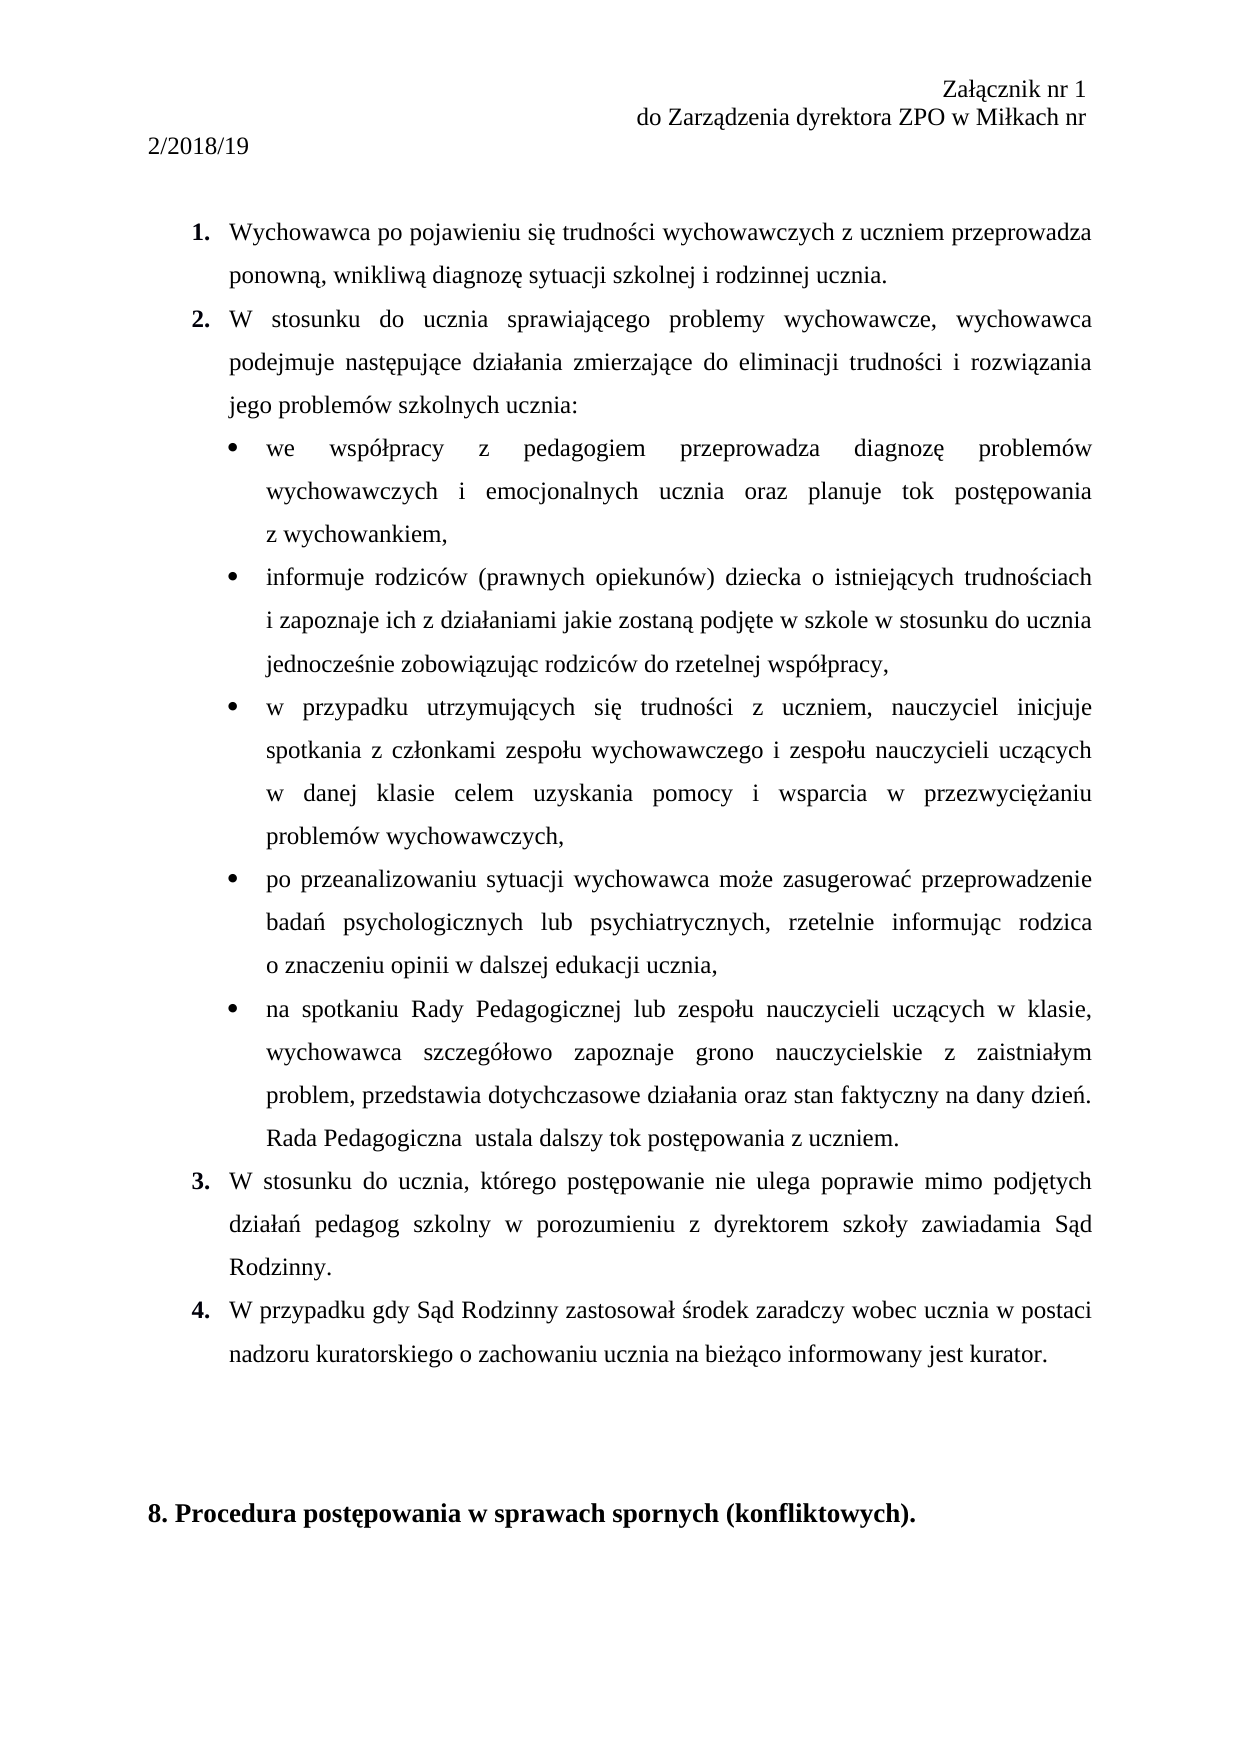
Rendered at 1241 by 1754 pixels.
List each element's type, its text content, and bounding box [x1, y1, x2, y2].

list we współpracy z pedagogiem przeprowadza diagnozę problemów wychowawczych i emocjonalnych ucznia oraz planuje tok postępowania z wychowankiem, [228, 433, 1093, 548]
list W stosunku do ucznia, którego postępowanie nie ulega poprawie mimo podjętych działań pedagog szkolny w porozumieniu z dyrektorem szkoły zawiadamia Sąd Rodzinny. [191, 1166, 1093, 1281]
list na spotkaniu Rady Pedagogicznej lub zespołu nauczycieli uczących w klasie, wychowawca szczegółowo zapoznaje grono nauczycielskie z zaistniałym problem, przedstawia dotychczasowe działania oraz stan faktyczny na dany dzień. Rada Pedagogiczna ustala dalszy tok postępowania z uczniem. [228, 994, 1093, 1152]
list Wychowawca po pojawieniu się trudności wychowawczych z uczniem przeprowadza ponowną, wnikliwą diagnozę sytuacji szkolnej i rodzinnej ucznia. [191, 217, 1093, 289]
list w przypadku utrzymujących się trudności z uczniem, nauczyciel inicjuje spotkania z członkami zespołu wychowawczego i zespołu nauczycieli uczących w danej klasie celem uzyskania pomocy i wsparcia w przezwyciężaniu problemów wychowawczych, [228, 692, 1093, 850]
list W przypadku gdy Sąd Rodzinny zastosował środek zaradczy wobec ucznia w postaci nadzoru kuratorskiego o zachowaniu ucznia na bieżąco informowany jest kurator. [191, 1296, 1093, 1367]
text 8. Procedura postępowania w sprawach spornych (konfliktowych). [148, 1497, 1093, 1528]
list po przeanalizowaniu sytuacji wychowawca może zasugerować przeprowadzenie badań psychologicznych lub psychiatrycznych, rzetelnie informując rodzica o znaczeniu opinii w dalszej edukacji ucznia, [228, 864, 1093, 979]
list informuje rodziców (prawnych opiekunów) dziecka o istniejących trudnościach i zapoznaje ich z działaniami jakie zostaną podjęte w szkole w stosunku do ucznia jednocześnie zobowiązując rodziców do rzetelnej współpracy, [228, 562, 1093, 677]
list W stosunku do ucznia sprawiającego problemy wychowawcze, wychowawca podejmuje następujące działania zmierzające do eliminacji trudności i rozwiązania jego problemów szkolnych ucznia: [191, 304, 1093, 419]
